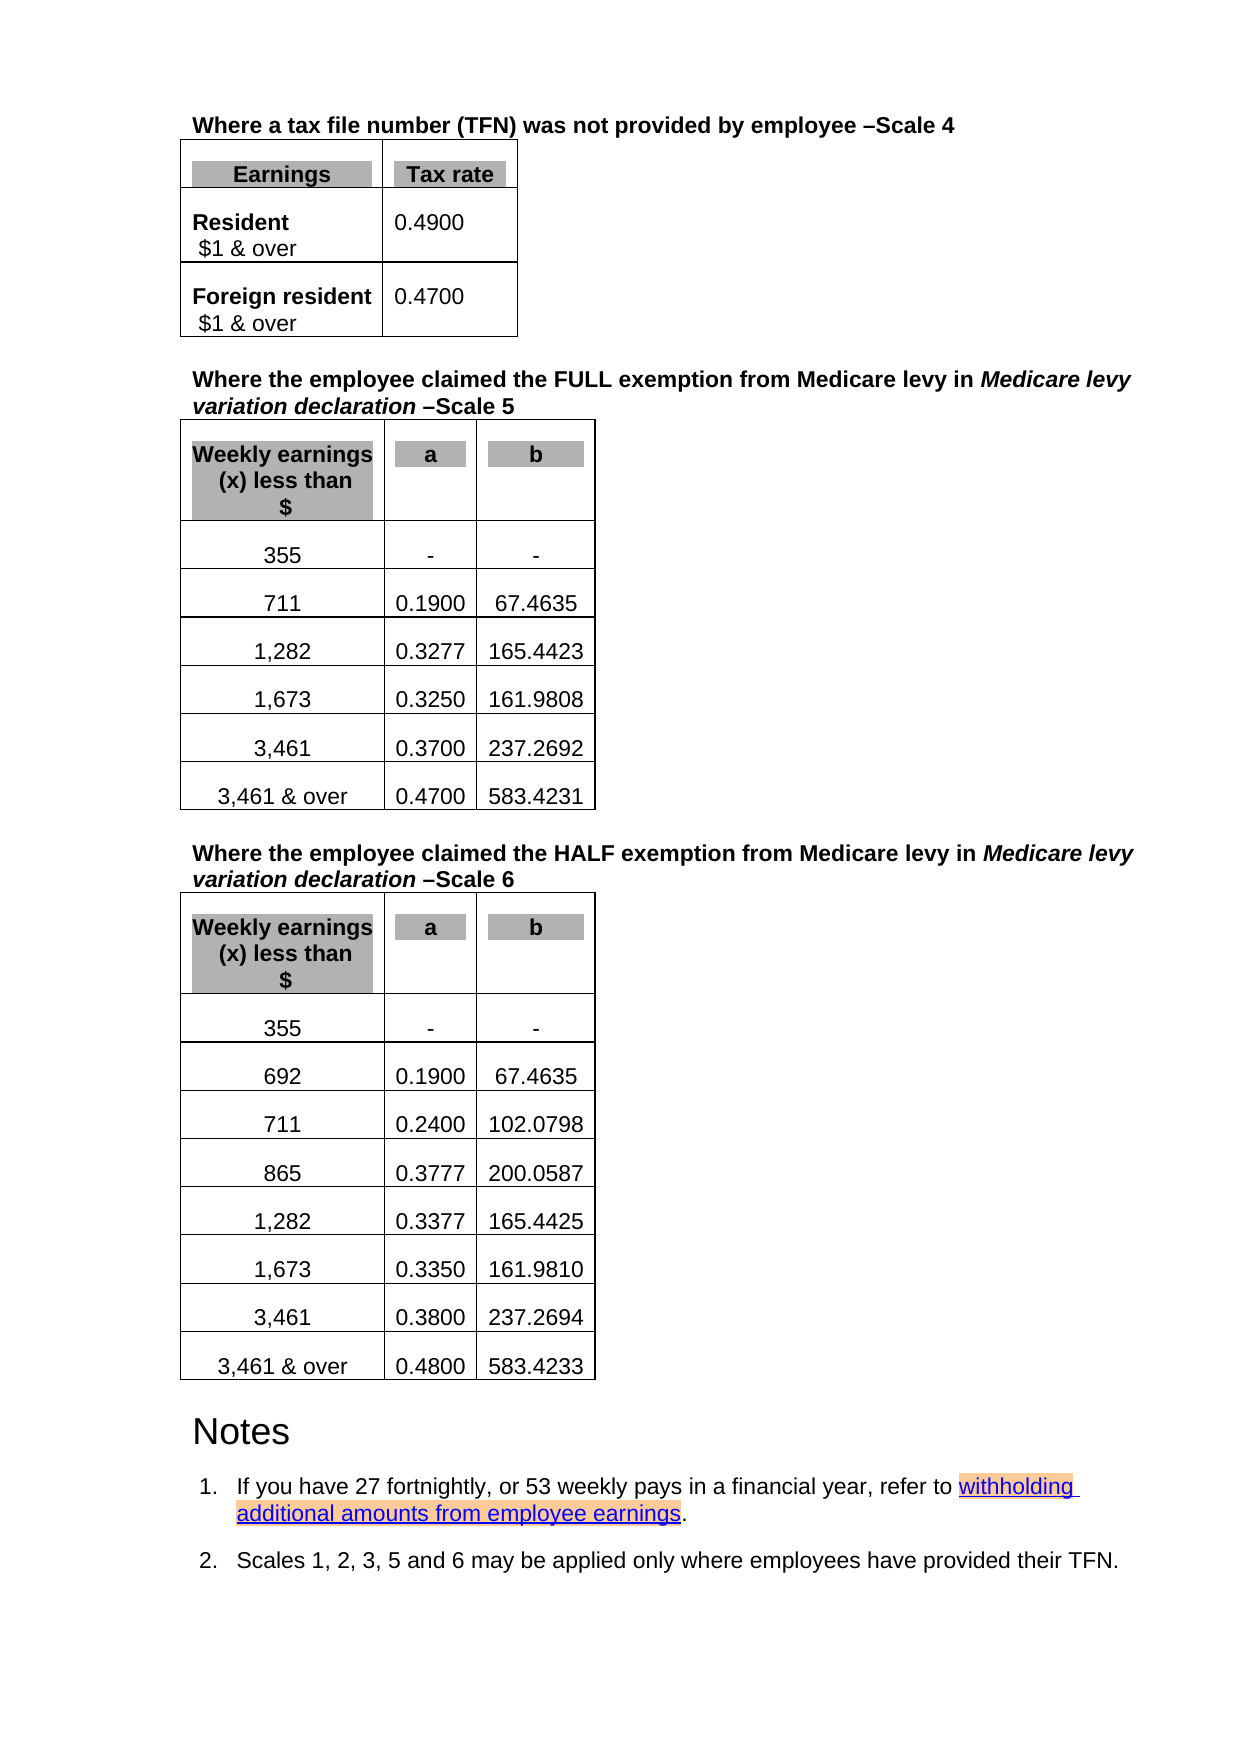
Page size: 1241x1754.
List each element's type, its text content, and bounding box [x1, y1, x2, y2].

list If you have 27 fortnightly, or 53 weekly pays in a financial year, refer to withholding additional amounts from employee earnings. [199, 1473, 1137, 1526]
table_cell 3,461 & over [181, 1332, 384, 1379]
text Notes [192, 1409, 1137, 1452]
table_header Weekly earnings (x) less than $ [181, 893, 384, 993]
table_cell 692 [181, 1043, 384, 1089]
table_cell 0.3800 [385, 1284, 476, 1331]
table_header a [385, 893, 476, 993]
table_cell 583.4233 [477, 1332, 594, 1379]
table_cell 0.3777 [385, 1139, 476, 1186]
table_cell 0.3700 [385, 714, 476, 761]
table_cell 711 [181, 1091, 384, 1138]
table_header b [477, 893, 594, 993]
table_cell 711 [181, 569, 384, 616]
text Where a tax file number (TFN) was not provided by employee –Scale 4 [192, 112, 1137, 139]
table_cell 67.4635 [477, 1043, 594, 1089]
table_cell 1,673 [181, 666, 384, 713]
table_cell Resident $1 & over [181, 188, 382, 261]
table_cell 165.4423 [477, 618, 594, 664]
table_cell 583.4231 [477, 762, 594, 809]
table_cell 3,461 & over [181, 762, 384, 809]
table_header b [477, 420, 594, 520]
table_cell 102.0798 [477, 1091, 594, 1138]
table_cell 0.4800 [385, 1332, 476, 1379]
table_cell - [385, 994, 476, 1041]
table_cell 865 [181, 1139, 384, 1186]
table_cell 0.1900 [385, 1043, 476, 1089]
table_cell 67.4635 [477, 569, 594, 616]
table_cell - [477, 994, 594, 1041]
table_cell 355 [181, 994, 384, 1041]
text Where the employee claimed the FULL exemption from Medicare levy in Medicare levy variation declaration –Scale 5 [192, 366, 1137, 419]
table_cell 165.4425 [477, 1187, 594, 1234]
table_cell 0.3250 [385, 666, 476, 713]
table_cell 0.3277 [385, 618, 476, 664]
table_header Tax rate [383, 140, 517, 187]
table_cell - [477, 521, 594, 568]
table_header Earnings [181, 140, 382, 187]
text Where the employee claimed the HALF exemption from Medicare levy in Medicare levy variation declaration –Scale 6 [192, 839, 1137, 892]
table_cell 3,461 [181, 714, 384, 761]
table_cell 237.2694 [477, 1284, 594, 1331]
table_cell Foreign resident $1 & over [181, 263, 382, 336]
table_cell 237.2692 [477, 714, 594, 761]
table_cell 0.3377 [385, 1187, 476, 1234]
table_cell 355 [181, 521, 384, 568]
table_cell 0.4700 [383, 263, 517, 336]
table_cell 0.4700 [385, 762, 476, 809]
table_cell 1,282 [181, 1187, 384, 1234]
table_header Weekly earnings (x) less than $ [181, 420, 384, 520]
table_header a [385, 420, 476, 520]
table_cell 161.9808 [477, 666, 594, 713]
table_cell 3,461 [181, 1284, 384, 1331]
table_cell 0.1900 [385, 569, 476, 616]
table_cell 1,282 [181, 618, 384, 664]
table_cell 0.2400 [385, 1091, 476, 1138]
table_cell 161.9810 [477, 1235, 594, 1282]
table_cell 1,673 [181, 1235, 384, 1282]
list Scales 1, 2, 3, 5 and 6 may be applied only where employees have provided their TFN. [199, 1547, 1137, 1573]
table_cell 200.0587 [477, 1139, 594, 1186]
table_cell 0.3350 [385, 1235, 476, 1282]
table_cell 0.4900 [383, 188, 517, 261]
table_cell - [385, 521, 476, 568]
